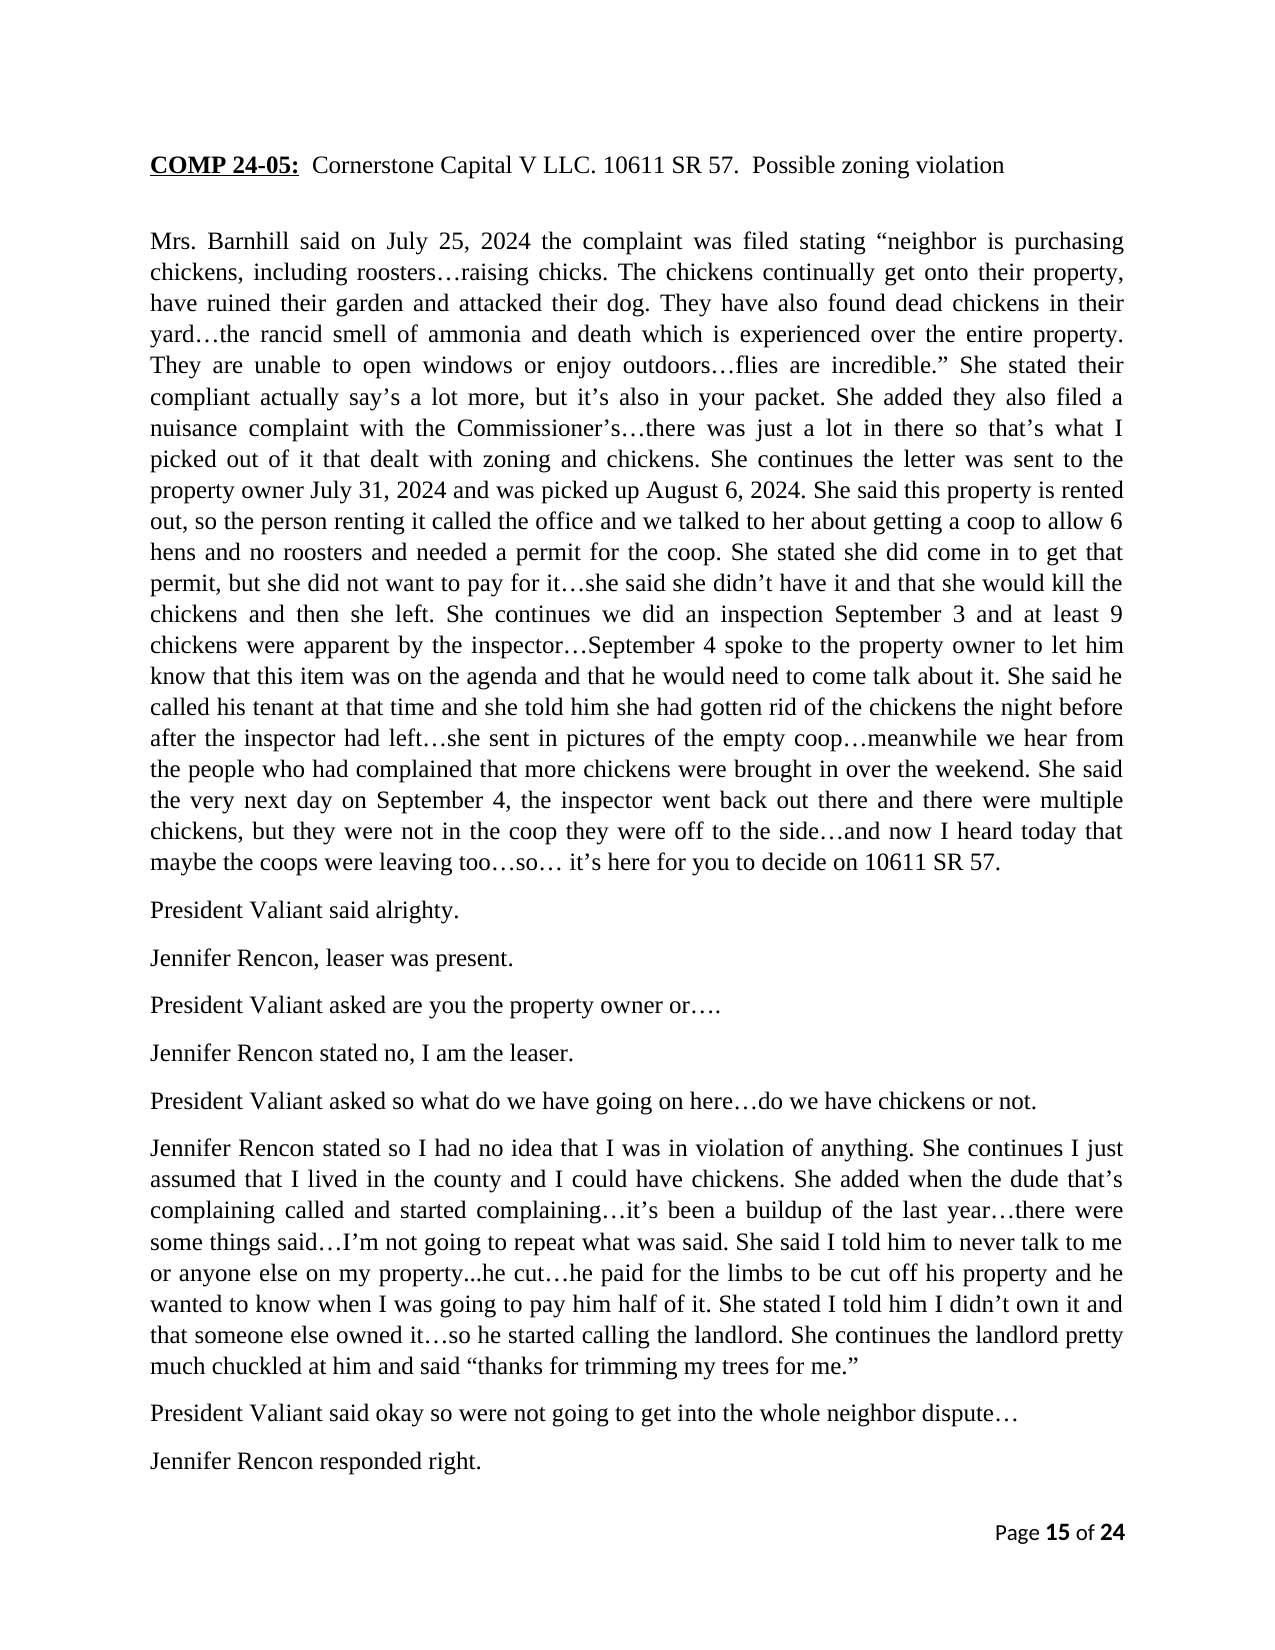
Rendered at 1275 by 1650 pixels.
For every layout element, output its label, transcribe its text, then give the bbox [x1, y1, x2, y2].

text Jennifer Rencon stated so I had no idea that I was in violation of anything. She continues I just assumed that I lived in the county and I could have chickens. She added when the dude that’s complaining called and started complaining…it’s been a buildup of the last year…there were some things said…I’m not going to repeat what was said. She said I told him to never talk to me or anyone else on my property...he cut…he paid for the limbs to be cut off his property and he wanted to know when I was going to pay him half of it. She stated I told him I didn’t own it and that someone else owned it…so he started calling the landlord. She continues the landlord pretty much chuckled at him and said “thanks for trimming my trees for me.” [150, 1133, 1125, 1379]
text President Valiant said alrighty. [150, 895, 1125, 924]
text President Valiant asked so what do we have going on here…do we have chickens or not. [150, 1086, 1125, 1114]
text Jennifer Rencon responded right. [150, 1446, 1125, 1475]
text COMP 24-05: Cornerstone Capital V LLC. 10611 SR 57. Possible zoning violation [150, 150, 1125, 179]
text Mrs. Barnhill said on July 25, 2024 the complaint was filed stating “neighbor is purchasing chickens, including roosters…raising chicks. The chickens continually get onto their property, have ruined their garden and attacked their dog. They have also found dead chickens in their yard…the rancid smell of ammonia and death which is experienced over the entire property. They are unable to open windows or enjoy outdoors…flies are incredible.” She stated their compliant actually say’s a lot more, but it’s also in your packet. She added they also filed a nuisance complaint with the Commissioner’s…there was just a lot in there so that’s what I picked out of it that dealt with zoning and chickens. She continues the letter was sent to the property owner July 31, 2024 and was picked up August 6, 2024. She said this property is rented out, so the person renting it called the office and we talked to her about getting a coop to allow 6 hens and no roosters and needed a permit for the coop. She stated she did come in to get that permit, but she did not want to pay for it…she said she didn’t have it and that she would kill the chickens and then she left. She continues we did an inspection September 3 and at least 9 chickens were apparent by the inspector…September 4 spoke to the property owner to let him know that this item was on the agenda and that he would need to come talk about it. She said he called his tenant at that time and she told him she had gotten rid of the chickens the night before after the inspector had left…she sent in pictures of the empty coop…meanwhile we hear from the people who had complained that more chickens were brought in over the weekend. She said the very next day on September 4, the inspector went back out there and there were multiple chickens, but they were not in the coop they were off to the side…and now I heard today that maybe the coops were leaving too…so… it’s here for you to decide on 10611 SR 57. [150, 226, 1125, 876]
text Jennifer Rencon stated no, I am the leaser. [150, 1038, 1125, 1067]
text Jennifer Rencon, leaser was present. [150, 943, 1125, 971]
text President Valiant asked are you the property owner or…. [150, 990, 1125, 1019]
text President Valiant said okay so were not going to get into the whole neighbor dispute… [150, 1398, 1125, 1427]
